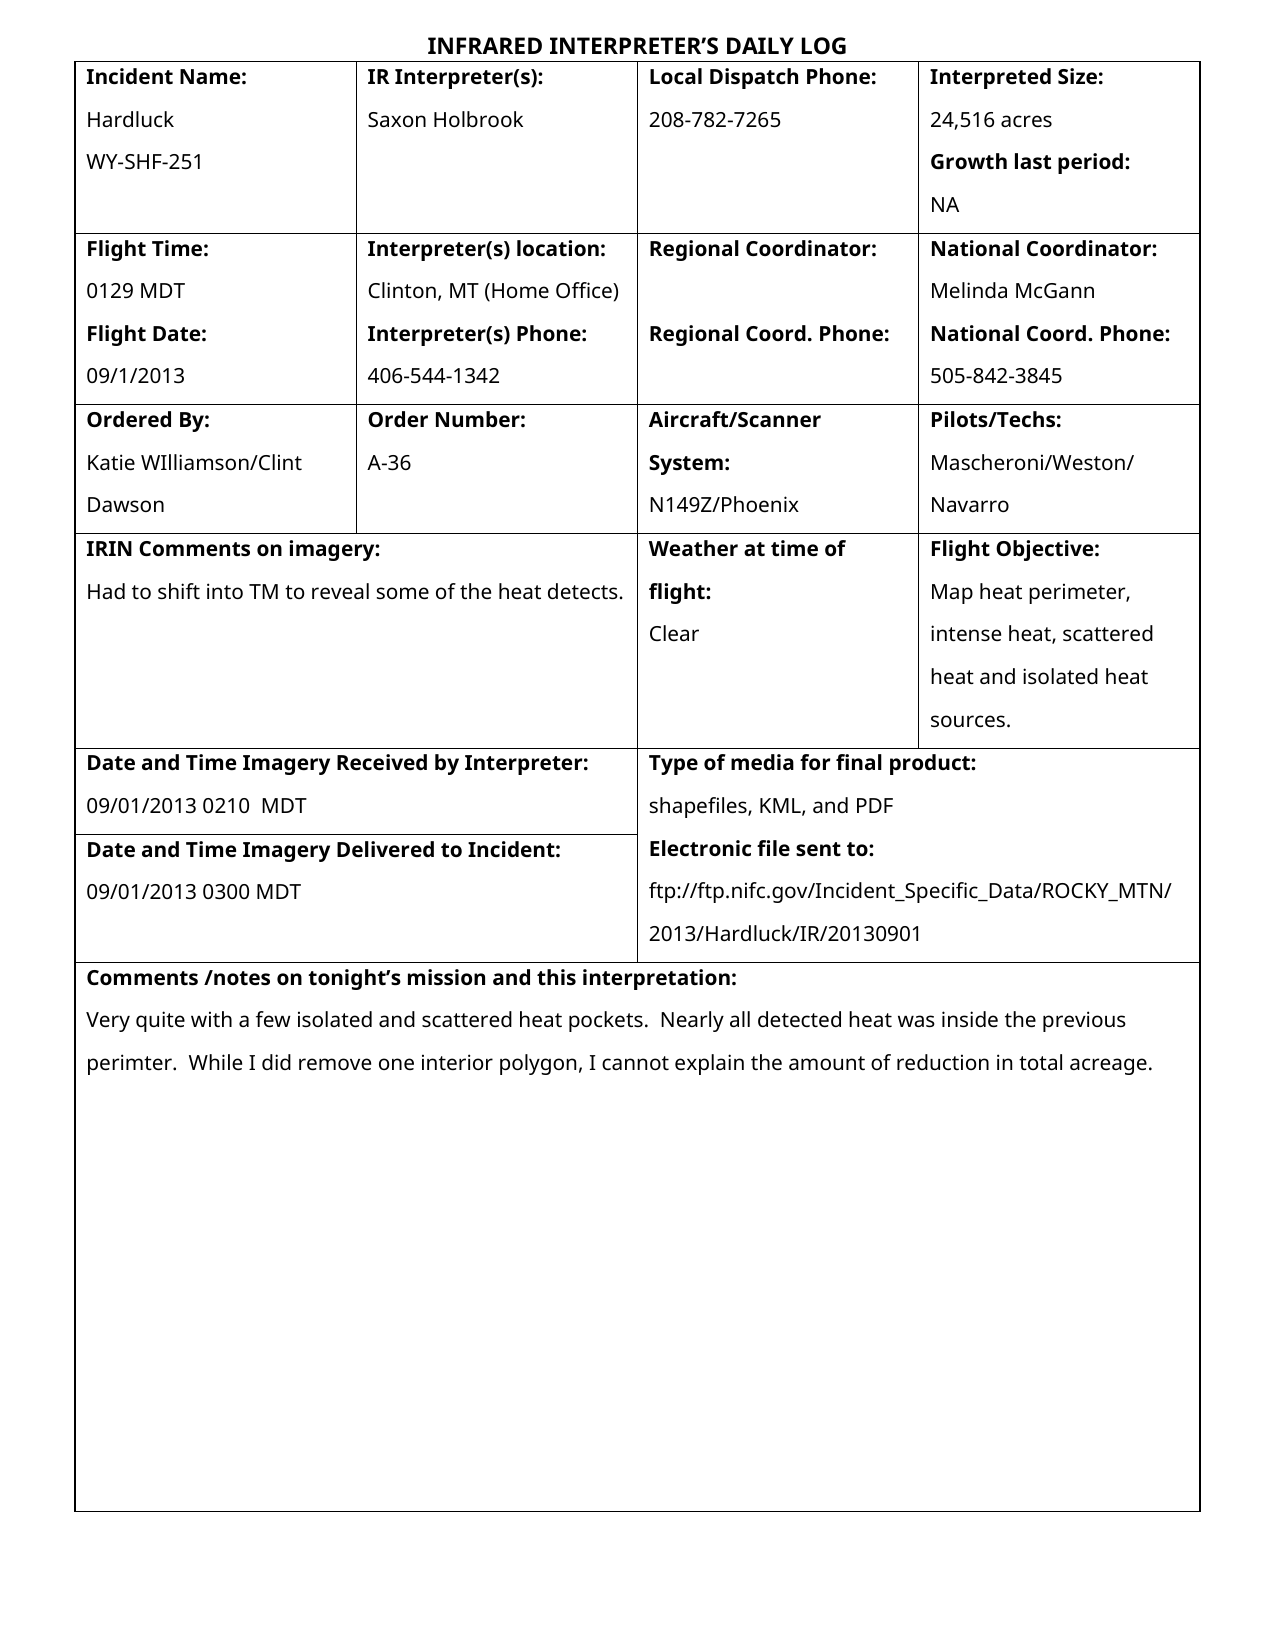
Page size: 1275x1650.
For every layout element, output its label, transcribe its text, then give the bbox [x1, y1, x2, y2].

table_header Local Dispatch Phone: 208-782-7265 [638, 62, 918, 233]
table_cell Flight Time: 0129 MDT Flight Date: 09/1/2013 [76, 234, 356, 404]
table_cell Interpreter(s) location: Clinton, MT (Home Office) Interpreter(s) Phone: 406-544-1342 [357, 234, 637, 404]
table_cell Aircraft/Scanner System: N149Z/Phoenix [638, 405, 918, 533]
table_cell Comments /notes on tonight’s mission and this interpretation: Very quite with a few isolated and scattered heat pockets. Nearly all detected heat was inside the previous perimter. While I did remove one interior polygon, I cannot explain the amount of reduction in total acreage. [76, 963, 1199, 1511]
table_cell Flight Objective: Map heat perimeter, intense heat, scattered heat and isolated heat sources. [919, 534, 1199, 747]
table_header Incident Name: Hardluck WY-SHF-251 [76, 62, 356, 233]
table_cell IRIN Comments on imagery: Had to shift into TM to reveal some of the heat detects. [76, 534, 637, 747]
table_cell Regional Coordinator: Regional Coord. Phone: [638, 234, 918, 404]
table_cell Pilots/Techs: Mascheroni/Weston/Navarro [919, 405, 1199, 533]
table_header IR Interpreter(s): Saxon Holbrook [357, 62, 637, 233]
table_cell National Coordinator: Melinda McGann National Coord. Phone: 505-842-3845 [919, 234, 1199, 404]
table_header Interpreted Size: 24,516 acres Growth last period: NA [919, 62, 1199, 233]
table_cell Ordered By: Katie WIlliamson/Clint Dawson [76, 405, 356, 533]
table_cell Order Number: A-36 [357, 405, 637, 533]
table_cell Weather at time of flight: Clear [638, 534, 918, 747]
table_cell Date and Time Imagery Delivered to Incident: 09/01/2013 0300 MDT [76, 835, 637, 962]
table_cell Type of media for final product: shapefiles, KML, and PDF Electronic file sent to: ftp://ftp.nifc.gov/Incident_Specific_Data/ROCKY_MTN/2013/Hardluck/IR/20130901 [638, 749, 1199, 962]
table_cell Date and Time Imagery Received by Interpreter: 09/01/2013 0210 MDT [76, 749, 637, 834]
